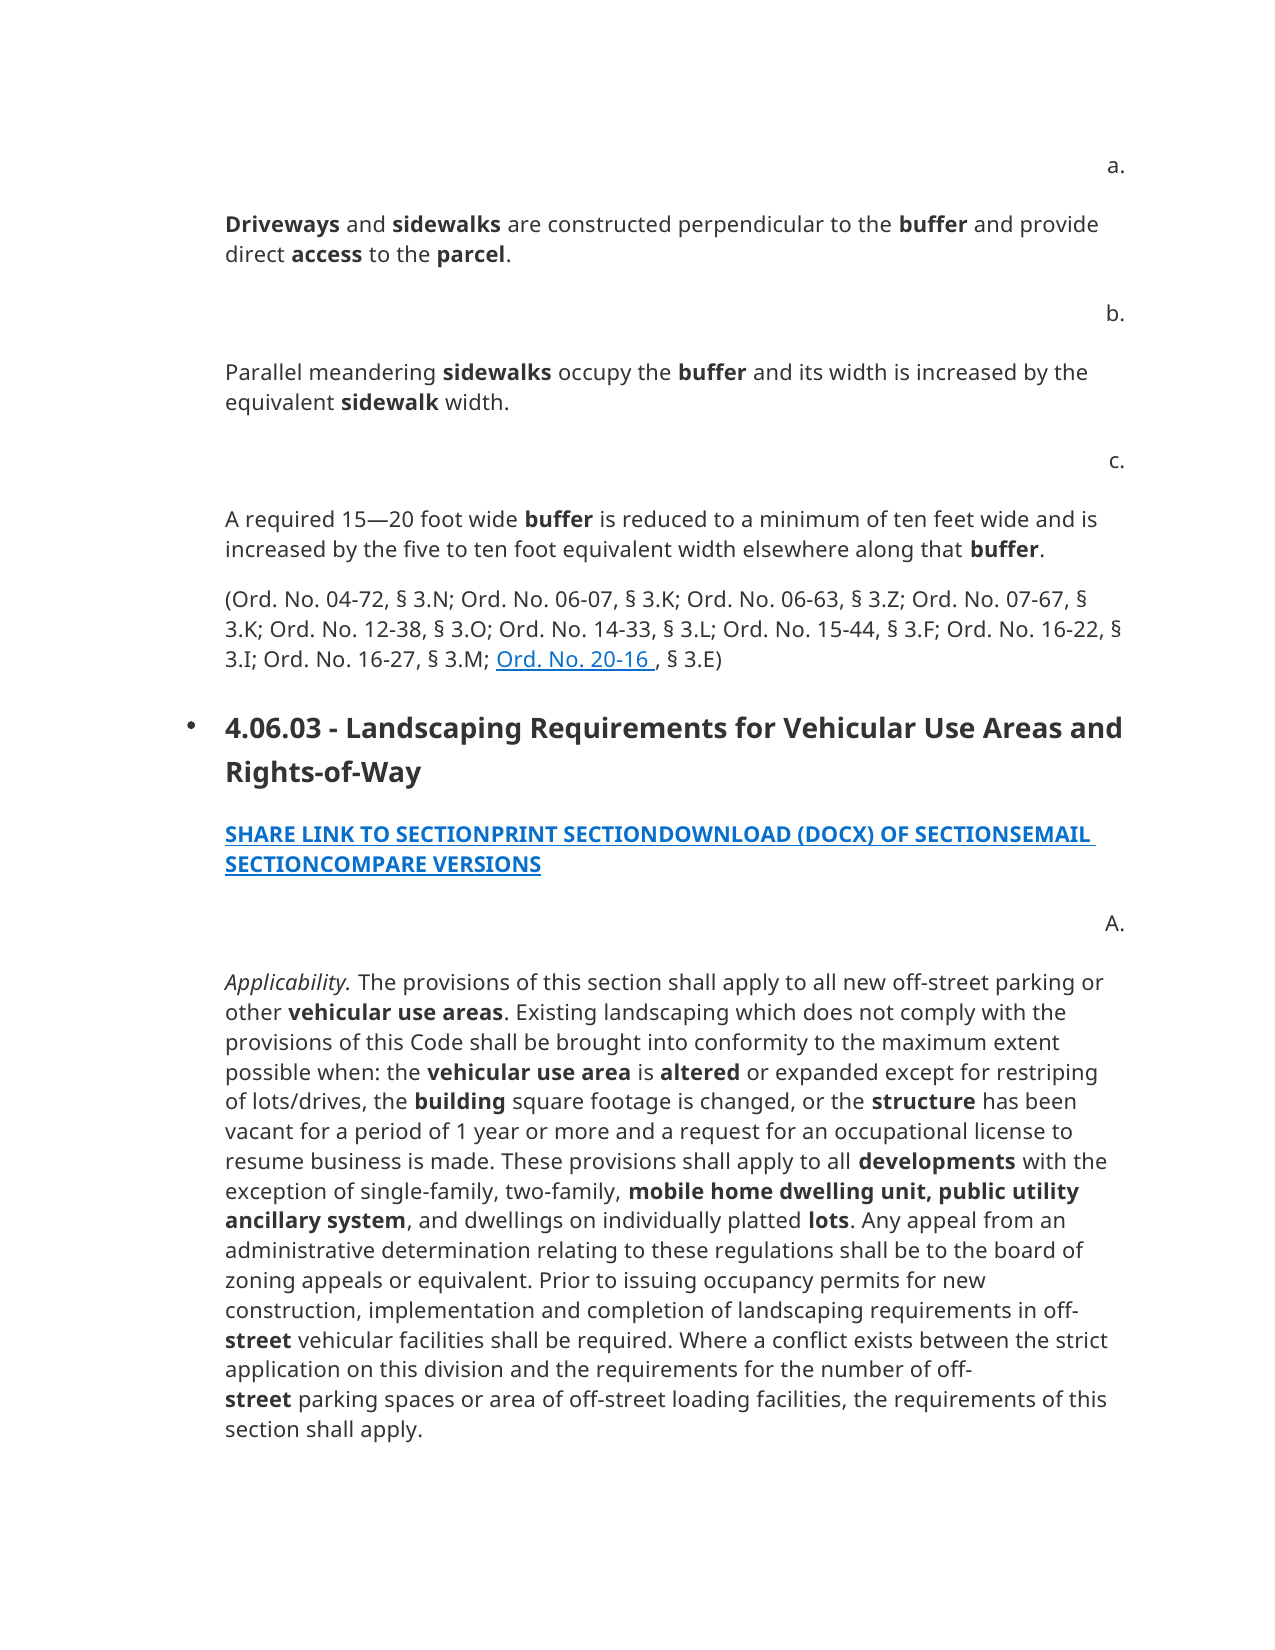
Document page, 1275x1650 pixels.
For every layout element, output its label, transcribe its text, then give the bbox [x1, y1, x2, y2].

text (Ord. No. 04-72, § 3.N; Ord. No. 06-07, § 3.K; Ord. No. 06-63, § 3.Z; Ord. No. 07-67, § 3.K; Ord. No. 12-38, § 3.O; Ord. No. 14-33, § 3.L; Ord. No. 15-44, § 3.F; Ord. No. 16-22, § 3.I; Ord. No. 16-27, § 3.M; Ord. No. 20-16 , § 3.E) [225, 584, 1125, 674]
text A required 15—20 foot wide buffer is reduced to a minimum of ten feet wide and is increased by the five to ten foot equivalent width elsewhere along that buffer. [225, 504, 1125, 564]
text SHARE LINK TO SECTIONPRINT SECTIONDOWNLOAD (DOCX) OF SECTIONSEMAIL SECTIONCOMPARE VERSIONS [225, 819, 1125, 879]
text b. [225, 298, 1125, 327]
text c. [225, 445, 1125, 475]
list 4.06.03 - Landscaping Requirements for Vehicular Use Areas and Rights-of-Way [187, 703, 1125, 790]
text Driveways and sidewalks are constructed perpendicular to the buffer and provide direct access to the parcel. [225, 209, 1125, 268]
text Applicability. The provisions of this section shall apply to all new off-street parking or other vehicular use areas. Existing landscaping which does not comply with the provisions of this Code shall be brought into conformity to the maximum extent possible when: the vehicular use area is altered or expanded except for restriping of lots/drives, the building square footage is changed, or the structure has been vacant for a period of 1 year or more and a request for an occupational license to resume business is made. These provisions shall apply to all developments with the exception of single-family, two-family, mobile home dwelling unit, public utility ancillary system, and dwellings on individually platted lots. Any appeal from an administrative determination relating to these regulations shall be to the board of zoning appeals or equivalent. Prior to issuing occupancy permits for new construction, implementation and completion of landscaping requirements in off-street vehicular facilities shall be required. Where a conflict exists between the strict application on this division and the requirements for the number of off-street parking spaces or area of off-street loading facilities, the requirements of this section shall apply. [225, 967, 1125, 1444]
text a. [225, 150, 1125, 180]
text Parallel meandering sidewalks occupy the buffer and its width is increased by the equivalent sidewalk width. [225, 357, 1125, 416]
text A. [225, 908, 1125, 938]
